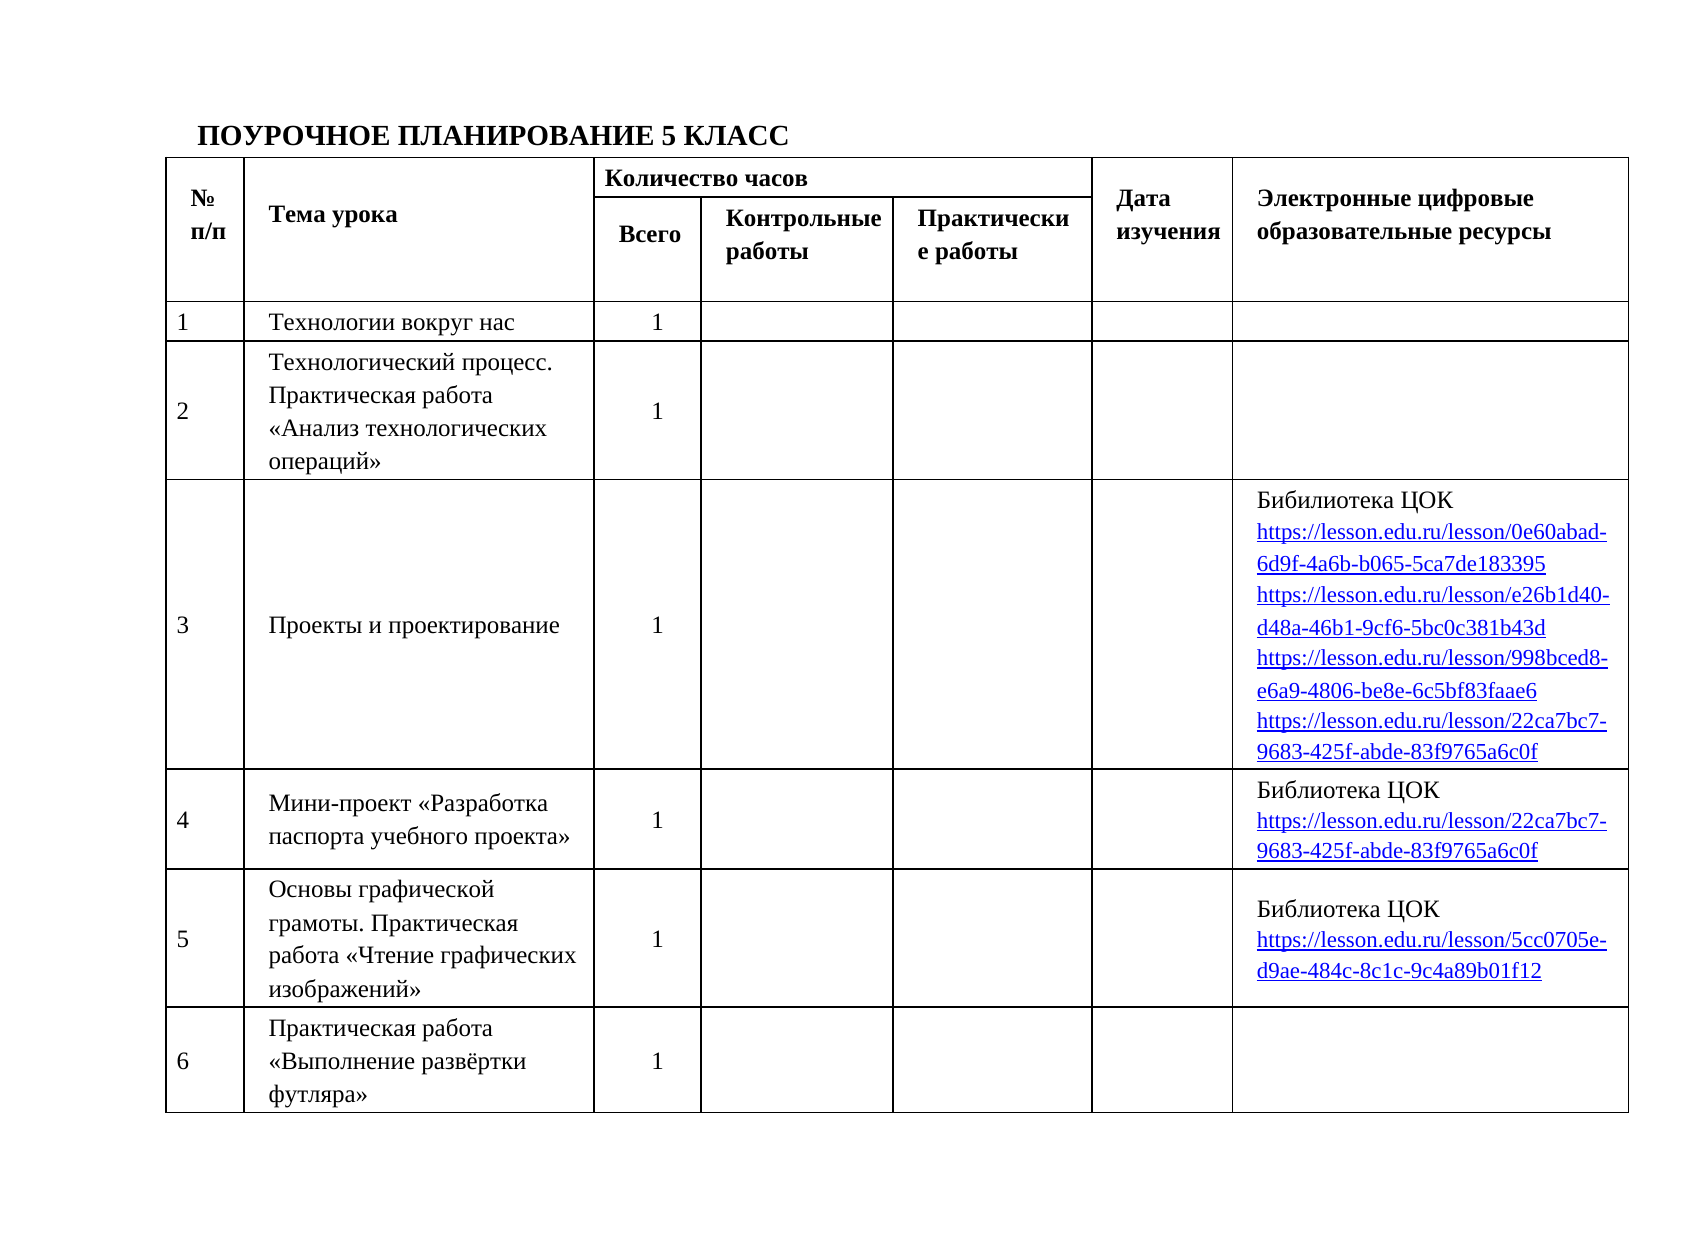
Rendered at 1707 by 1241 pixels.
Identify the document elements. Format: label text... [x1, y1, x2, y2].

table_cell 5 [167, 870, 243, 1006]
table_cell Библиотека ЦОК https://lesson.edu.ru/lesson/22ca7bc7-9683-425f-abde-83f9765a6c0f [1233, 770, 1628, 868]
table_cell 1 [167, 302, 243, 340]
table_cell 1 [595, 302, 700, 340]
table_cell [894, 342, 1091, 478]
table_cell [894, 1008, 1091, 1112]
table_cell Проекты и проектирование [245, 480, 593, 768]
table_cell [1093, 302, 1232, 340]
table_header № п/п [167, 158, 243, 301]
table_cell [702, 342, 892, 478]
table_cell [702, 1008, 892, 1112]
table_cell [1093, 870, 1232, 1006]
table_header Тема урока [245, 158, 593, 301]
table_cell Бибилиотека ЦОК https://lesson.edu.ru/lesson/0e60abad-6d9f-4a6b-b065-5ca7de183395 https://lesson.edu.ru/lesson/e26b1d40-d48a-46b1-9cf6-5bc0c381b43d https://lesson.edu.ru/lesson/998bced8-e6a9-4806-be8e-6c5bf83faae6 https://lesson.edu.ru/lesson/22ca7bc7-9683-425f-abde-83f9765a6c0f [1233, 480, 1628, 768]
table_cell Библиотека ЦОК https://lesson.edu.ru/lesson/5cc0705e-d9ae-484c-8c1c-9c4a89b01f12 [1233, 870, 1628, 1006]
table_cell Мини-проект «Разработка паспорта учебного проекта» [245, 770, 593, 868]
table_cell [1233, 302, 1628, 340]
text ПОУРОЧНОЕ ПЛАНИРОВАНИЕ 5 КЛАСС [190, 118, 1618, 152]
table_cell [1233, 1008, 1628, 1112]
table_cell [894, 770, 1091, 868]
table_cell [894, 302, 1091, 340]
table_cell [1093, 1008, 1232, 1112]
table_cell Практические работы [894, 198, 1091, 301]
table_cell Всего [595, 198, 700, 301]
table_header Электронные цифровые образовательные ресурсы [1233, 158, 1628, 301]
table_cell 1 [595, 870, 700, 1006]
table_cell 2 [167, 342, 243, 478]
table_cell 3 [167, 480, 243, 768]
table_cell 1 [595, 480, 700, 768]
table_cell [702, 302, 892, 340]
table_cell 6 [167, 1008, 243, 1112]
table_header Дата изучения [1093, 158, 1232, 301]
table_cell [702, 770, 892, 868]
table_cell [702, 870, 892, 1006]
table_cell 4 [167, 770, 243, 868]
table_cell [1093, 770, 1232, 868]
table_cell Основы графической грамоты. Практическая работа «Чтение графических изображений» [245, 870, 593, 1006]
table_cell [1093, 480, 1232, 768]
table_cell Практическая работа «Выполнение развёртки футляра» [245, 1008, 593, 1112]
table_cell [894, 480, 1091, 768]
table_cell [1093, 342, 1232, 478]
table_cell Технологический процесс. Практическая работа «Анализ технологических операций» [245, 342, 593, 478]
table_cell [702, 480, 892, 768]
table_cell 1 [595, 1008, 700, 1112]
table_cell 1 [595, 770, 700, 868]
table_cell [894, 870, 1091, 1006]
table_cell [1233, 342, 1628, 478]
table_header Количество часов [595, 158, 1091, 196]
table_cell Контрольные работы [702, 198, 892, 301]
table_cell Технологии вокруг нас [245, 302, 593, 340]
table_cell 1 [595, 342, 700, 478]
